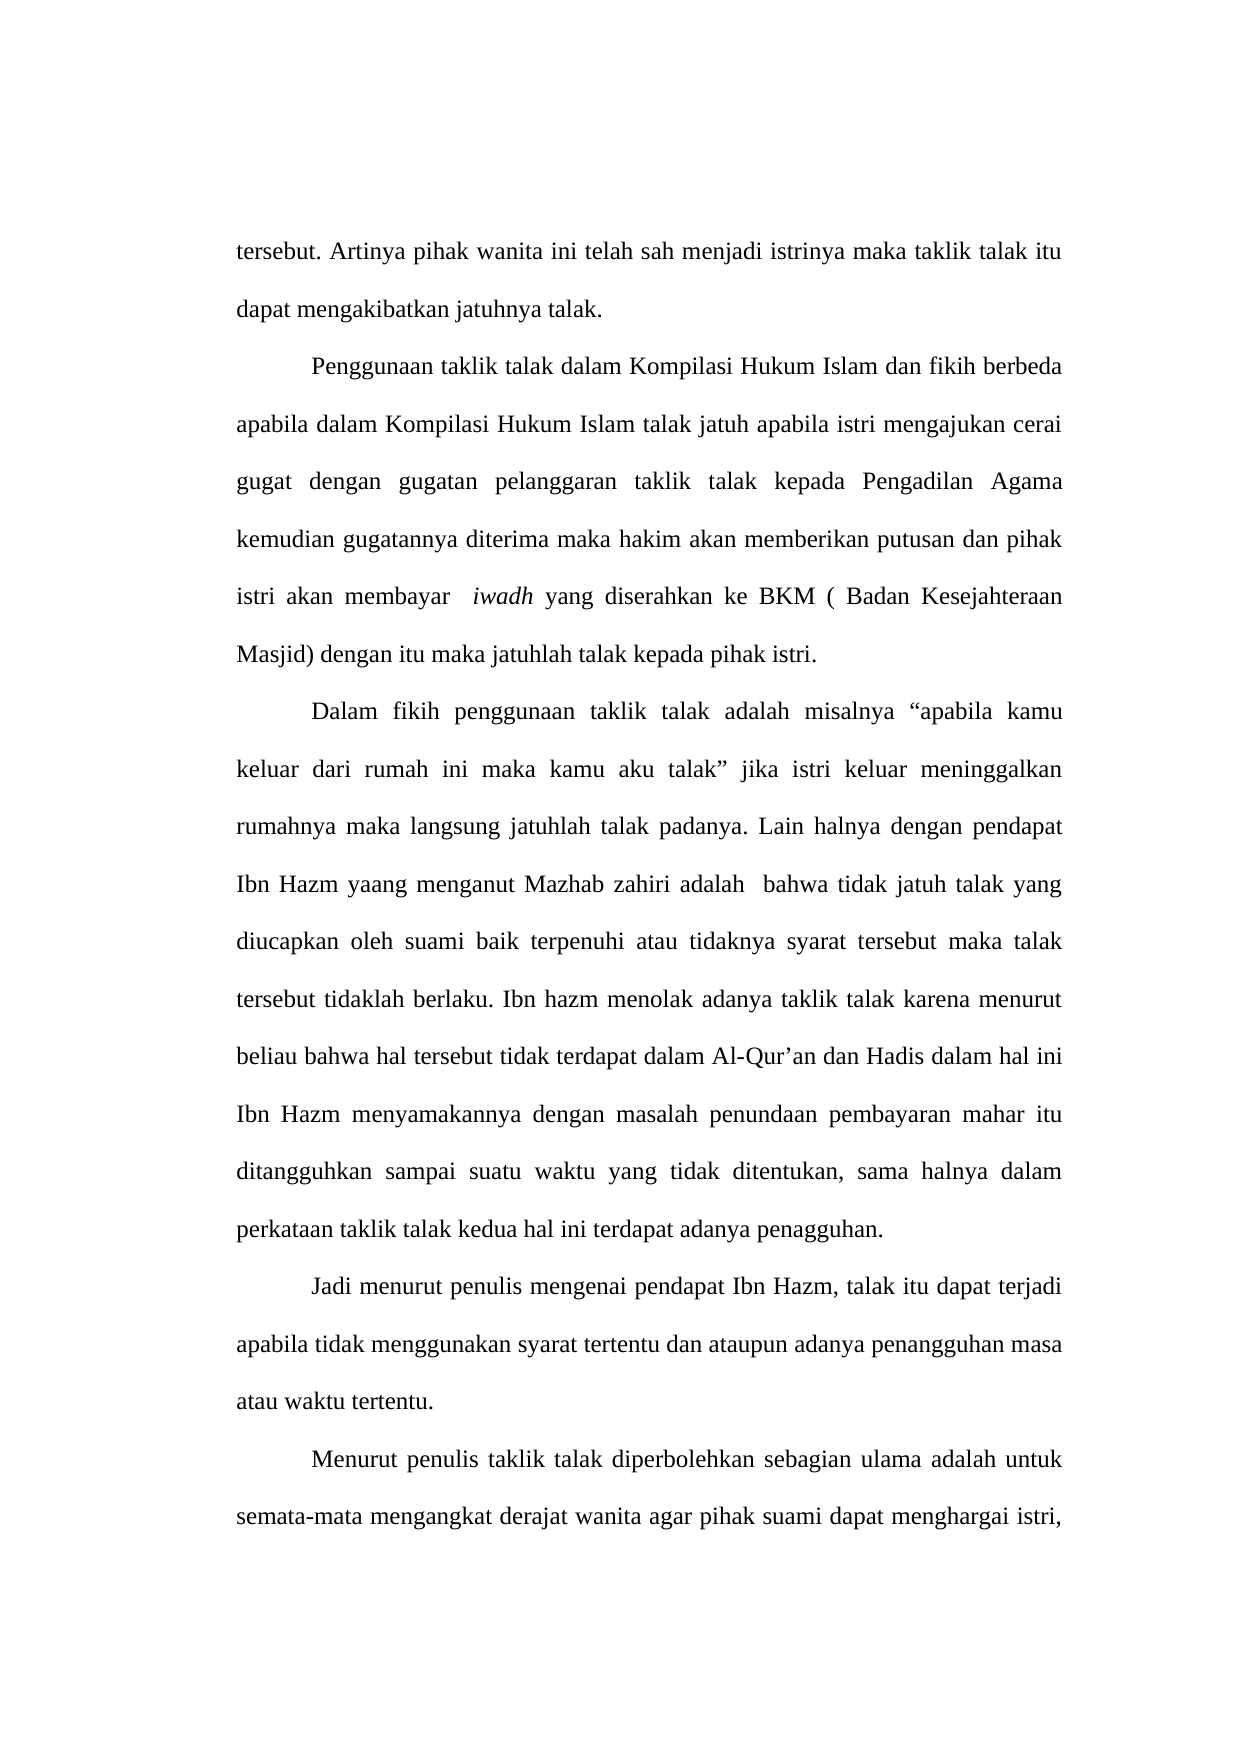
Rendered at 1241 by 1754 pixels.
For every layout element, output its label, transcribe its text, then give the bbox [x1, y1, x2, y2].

text Penggunaan taklik talak dalam Kompilasi Hukum Islam dan fikih berbeda apabila dalam Kompilasi Hukum Islam talak jatuh apabila istri mengajukan cerai gugat dengan gugatan pelanggaran taklik talak kepada Pengadilan Agama kemudian gugatannya diterima maka hakim akan memberikan putusan dan pihak istri akan membayar iwadh yang diserahkan ke BKM ( Badan Kesejahteraan Masjid) dengan itu maka jatuhlah talak kepada pihak istri. [236, 351, 1063, 667]
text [236, 1444, 1063, 1530]
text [236, 236, 1063, 322]
text Jadi menurut penulis mengenai pendapat Ibn Hazm, talak itu dapat terjadi apabila tidak menggunakan syarat tertentu dan ataupun adanya penangguhan masa atau waktu tertentu. [236, 1271, 1063, 1415]
text Dalam fikih penggunaan taklik talak adalah misalnya “apabila kamu keluar dari rumah ini maka kamu aku talak” jika istri keluar meninggalkan rumahnya maka langsung jatuhlah talak padanya. Lain halnya dengan pendapat Ibn Hazm yaang menganut Mazhab zahiri adalah bahwa tidak jatuh talak yang diucapkan oleh suami baik terpenuhi atau tidaknya syarat tersebut maka talak tersebut tidaklah berlaku. Ibn hazm menolak adanya taklik talak karena menurut beliau bahwa hal tersebut tidak terdapat dalam Al-Qur’an dan Hadis dalam hal ini Ibn Hazm menyamakannya dengan masalah penundaan pembayaran mahar itu ditangguhkan sampai suatu waktu yang tidak ditentukan, sama halnya dalam perkataan taklik talak kedua hal ini terdapat adanya penagguhan. [236, 696, 1063, 1242]
